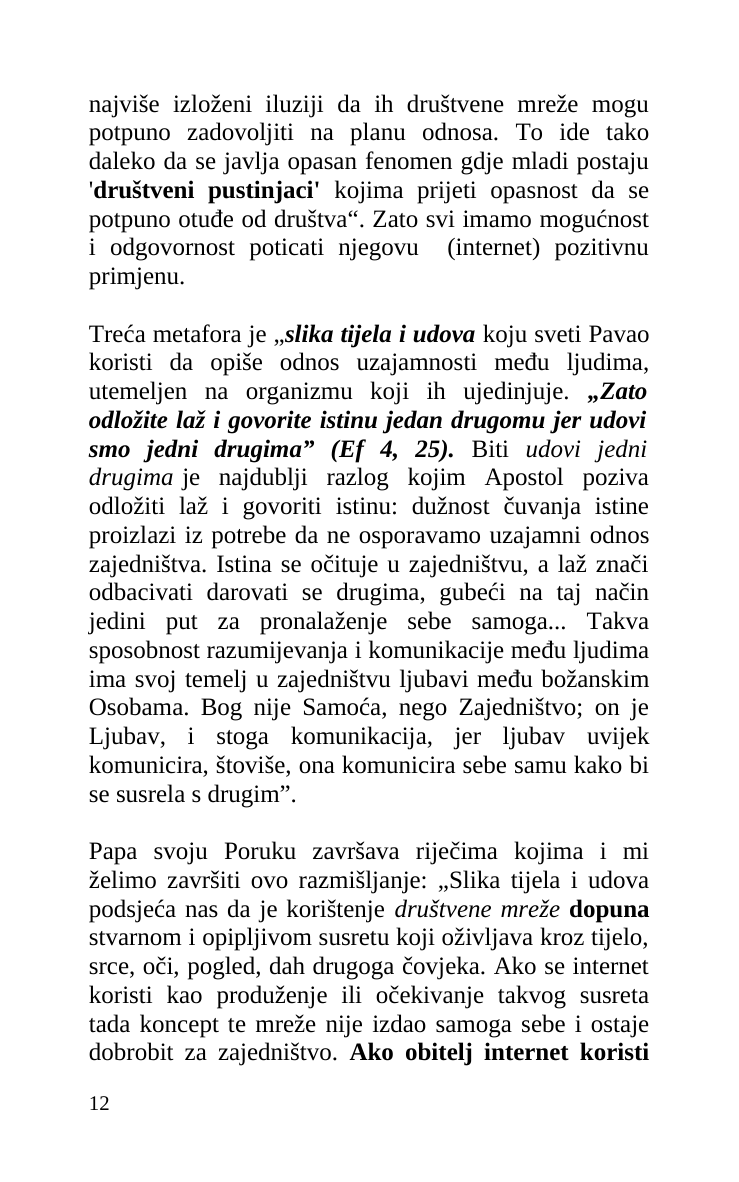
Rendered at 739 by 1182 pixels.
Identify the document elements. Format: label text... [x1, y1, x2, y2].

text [89, 89, 649, 290]
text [89, 836, 649, 1066]
text Treća metafora je „slika tijela i udova koju sveti Pavao koristi da opiše odnos uzajamnosti među ljudima, utemeljen na organizmu koji ih ujedinjuje. „Zato odložite laž i govorite istinu jedan drugomu jer udovi smo jedni drugima” (Ef 4, 25). Biti udovi jedni drugima je najdublji razlog kojim Apostol poziva odložiti laž i govoriti istinu: dužnost čuvanja istine proizlazi iz potrebe da ne osporavamo uzajamni odnos zajedništva. Istina se očituje u zajedništvu, a laž znači odbacivati darovati se drugima, gubeći na taj način jedini put za pronalaženje sebe samoga... Takva sposobnost razumijevanja i komunikacije među ljudima ima svoj temelj u zajedništvu ljubavi među božanskim Osobama. Bog nije Samoća, nego Zajedništvo; on je Ljubav, i stoga komunikacija, jer ljubav uvijek komunicira, štoviše, ona komunicira sebe samu kako bi se susrela s drugim”. [89, 319, 649, 807]
